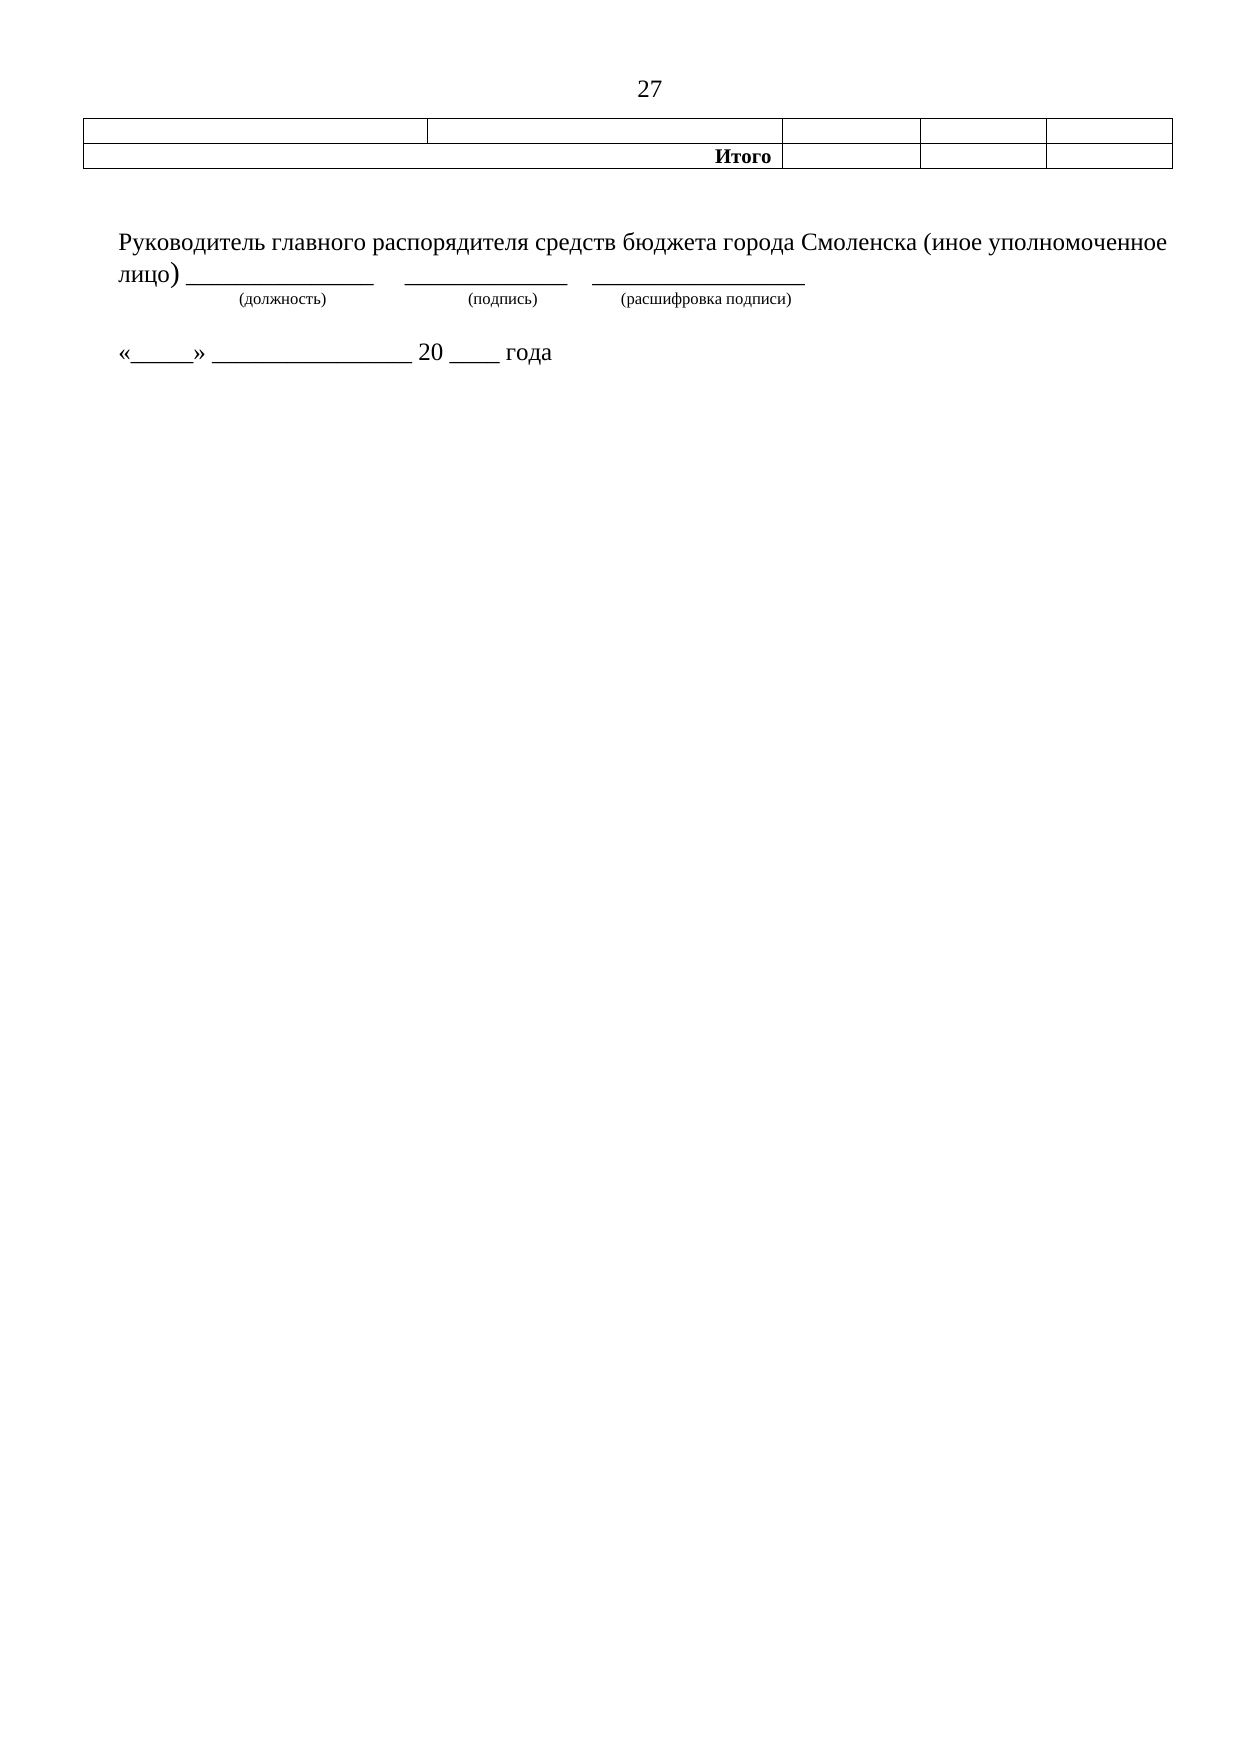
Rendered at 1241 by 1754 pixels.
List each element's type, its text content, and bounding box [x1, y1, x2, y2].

table_cell [428, 119, 782, 143]
text (должность) (подпись) (расшифровка подписи) [118, 289, 1181, 308]
table_cell [921, 119, 1046, 143]
table_cell [783, 144, 920, 168]
table_cell Итого [84, 144, 782, 168]
table_cell [1047, 119, 1172, 143]
table_cell [84, 119, 427, 143]
table_cell [921, 144, 1046, 168]
text «_____» ________________ 20 ____ года [118, 337, 1181, 366]
text Руководитель главного распорядителя средств бюджета города Смоленска (иное уполномоченное лицо) _______________ _____________ _________________ [118, 227, 1181, 289]
table_cell [1047, 144, 1172, 168]
table_cell [783, 119, 920, 143]
